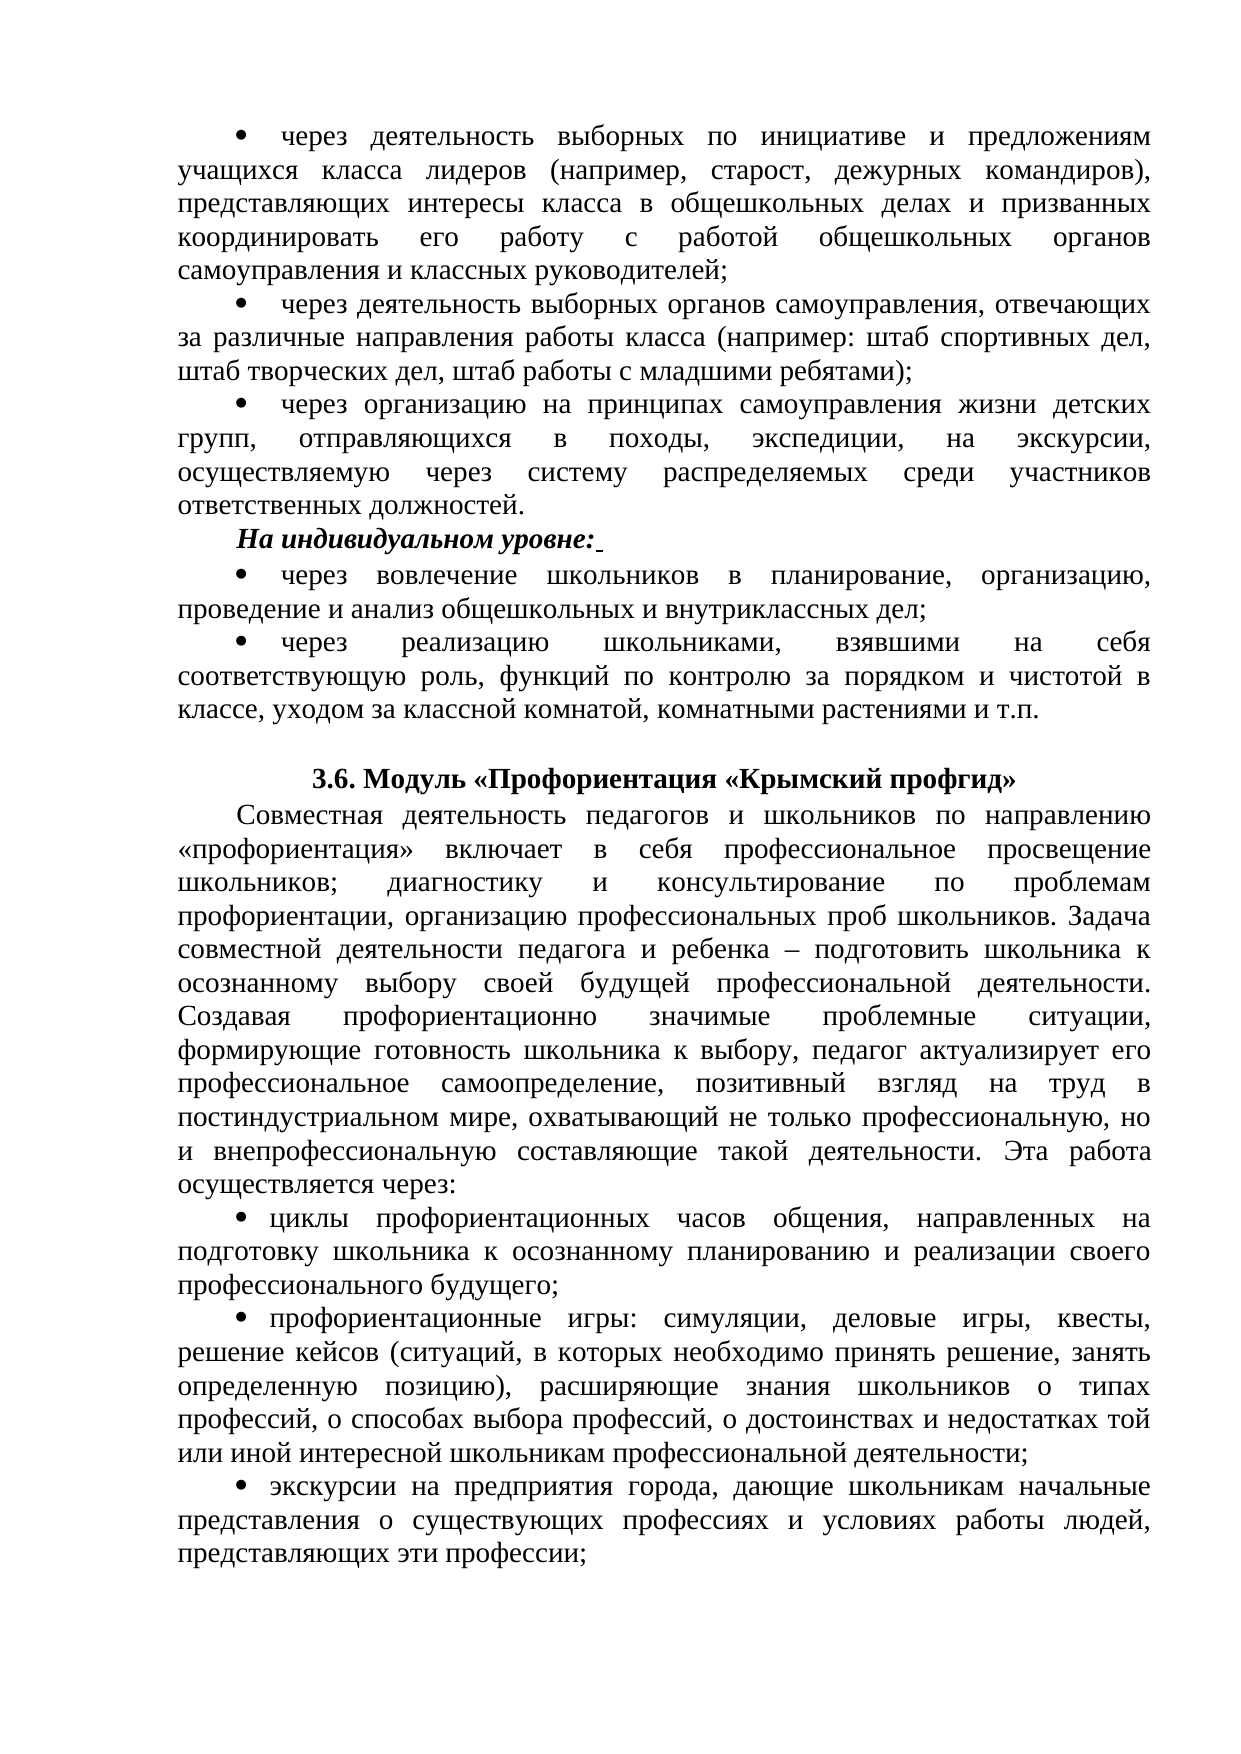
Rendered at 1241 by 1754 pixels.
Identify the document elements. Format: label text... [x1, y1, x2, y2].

list через реализацию школьниками, взявшими на себя соответствующую роль, функций по контролю за порядком и чистотой в классе, уходом за классной комнатой, комнатными растениями и т.п. [177, 624, 1152, 725]
text 3.6. Модуль «Профориентация «Крымский профгид» [177, 761, 1152, 795]
list профориентационные игры: симуляции, деловые игры, квесты, решение кейсов (ситуаций, в которых необходимо принять решение, занять определенную позицию), расширяющие знания школьников о типах профессий, о способах выбора профессий, о достоинствах и недостатках той или иной интересной школьникам профессиональной деятельности; [177, 1301, 1152, 1468]
list экскурсии на предприятия города, дающие школьникам начальные представления о существующих профессиях и условиях работы людей, представляющих эти профессии; [177, 1468, 1152, 1569]
list циклы профориентационных часов общения, направленных на подготовку школьника к осознанному планированию и реализации своего профессионального будущего; [177, 1200, 1152, 1301]
list через деятельность выборных органов самоуправления, отвечающих за различные направления работы класса (например: штаб спортивных дел, штаб творческих дел, штаб работы с младшими ребятами); [177, 286, 1152, 387]
text Совместная деятельность педагогов и школьников по направлению «профориентация» включает в себя профессиональное просвещение школьников; диагностику и консультирование по проблемам профориентации, организацию профессиональных проб школьников. Задача совместной деятельности педагога и ребенка – подготовить школьника к осознанному выбору своей будущей профессиональной деятельности. Создавая профориентационно значимые проблемные ситуации, формирующие готовность школьника к выбору, педагог актуализирует его профессиональное самоопределение, позитивный взгляд на труд в постиндустриальном мире, охватывающий не только профессиональную, но и внепрофессиональную составляющие такой деятельности. Эта работа осуществляется через: [177, 797, 1152, 1200]
text На индивидуальном уровне: [177, 521, 1152, 554]
list через деятельность выборных по инициативе и предложениям учащихся класса лидеров (например, старост, дежурных командиров), представляющих интересы класса в общешкольных делах и призванных координировать его работу с работой общешкольных органов самоуправления и классных руководителей; [177, 118, 1152, 286]
list через вовлечение школьников в планирование, организацию, проведение и анализ общешкольных и внутриклассных дел; [177, 557, 1152, 624]
list через организацию на принципах самоуправления жизни детских групп, отправляющихся в походы, экспедиции, на экскурсии, осуществляемую через систему распределяемых среди участников ответственных должностей. [177, 387, 1152, 521]
